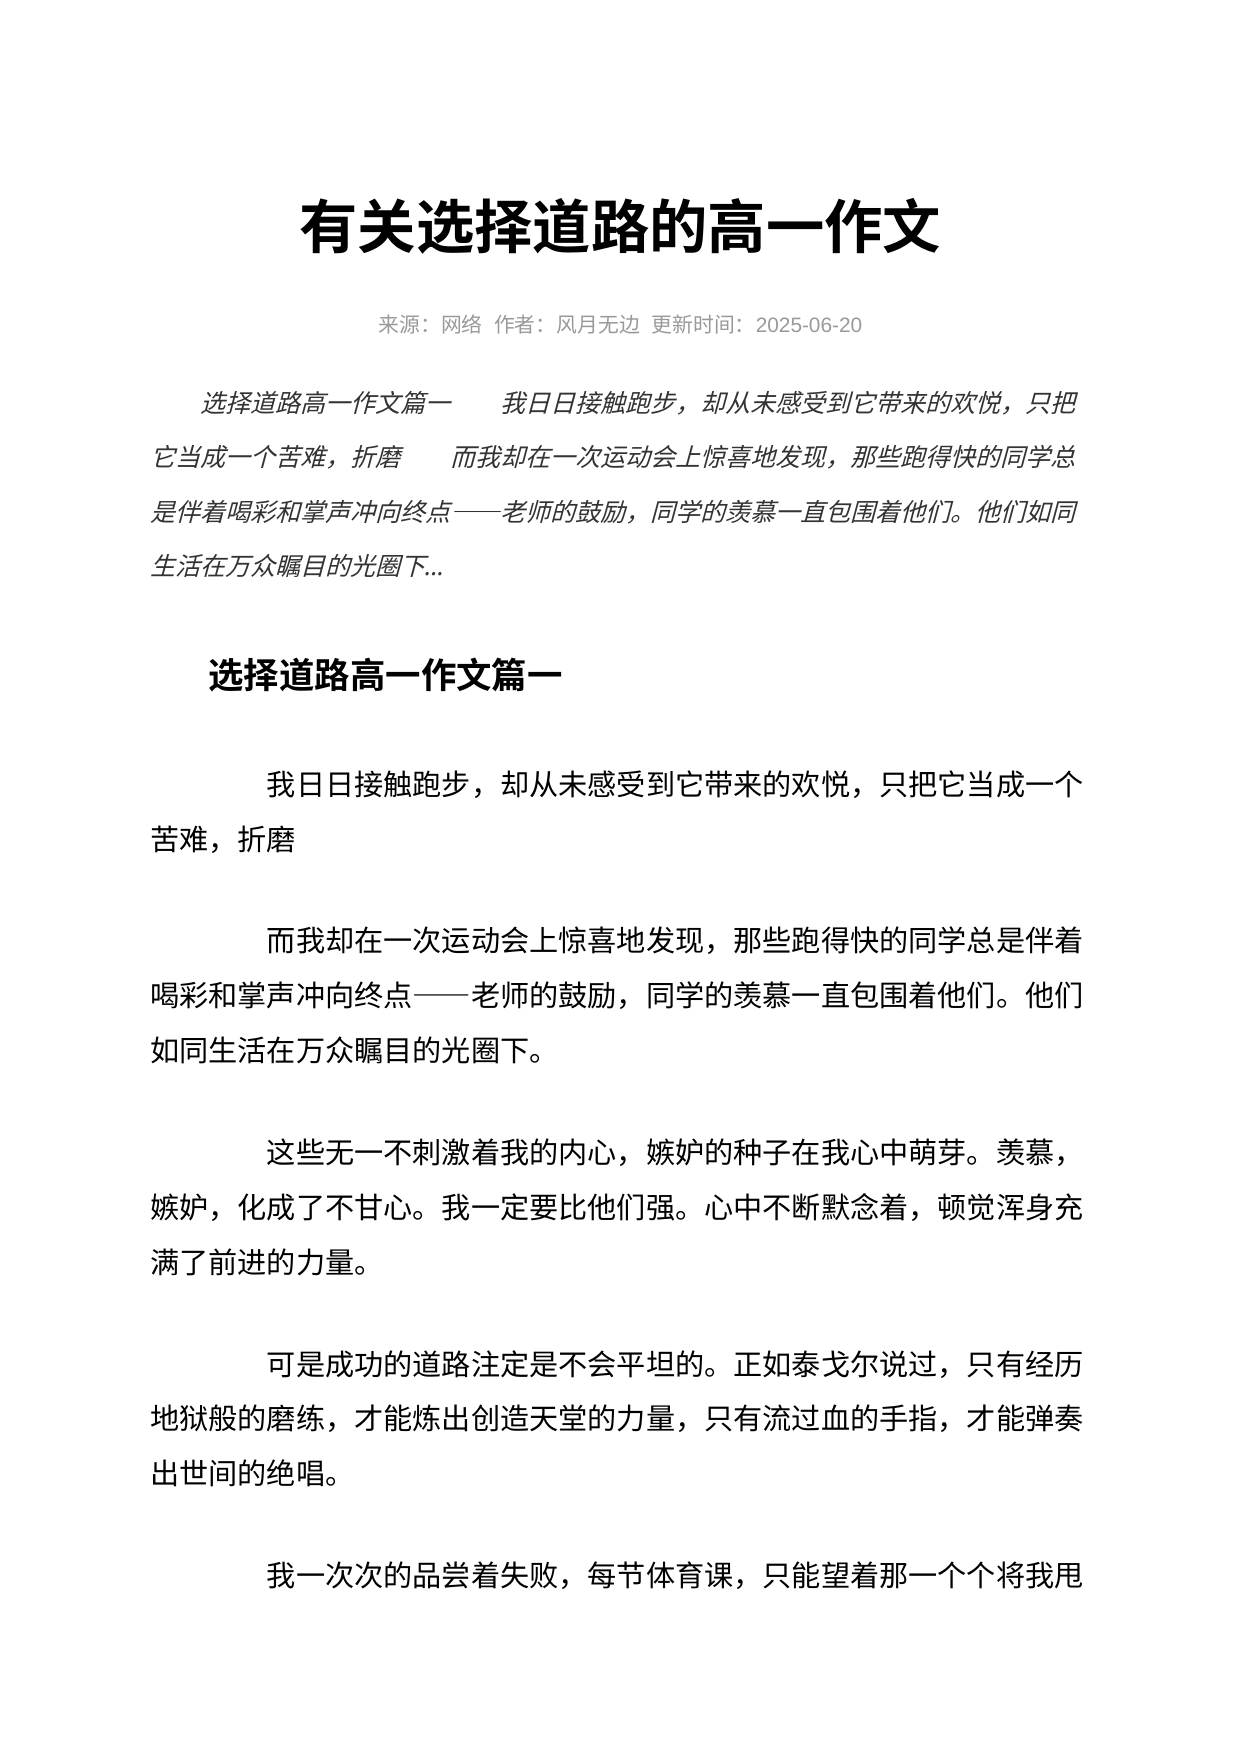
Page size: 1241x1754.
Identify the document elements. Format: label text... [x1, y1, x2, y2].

text 选择道路高一作文篇一 [150, 648, 1090, 699]
text 选择道路高一作文篇一 我日日接触跑步，却从未感受到它带来的欢悦，只把它当成一个苦难，折磨 而我却在一次运动会上惊喜地发现，那些跑得快的同学总是伴着喝彩和掌声冲向终点——老师的鼓励，同学的羡慕一直包围着他们。他们如同生活在万众瞩目的光圈下... [150, 383, 1090, 583]
text 这些无一不刺激着我的内心，嫉妒的种子在我心中萌芽。羡慕，嫉妒，化成了不甘心。我一定要比他们强。心中不断默念着，顿觉浑身充满了前进的力量。 [150, 1129, 1090, 1282]
subtitle 有关选择道路的高一作文 [150, 181, 1090, 266]
text 来源：网络 作者：风月无边 更新时间：2025-06-20 [150, 313, 1090, 337]
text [150, 1553, 1090, 1595]
text 而我却在一次运动会上惊喜地发现，那些跑得快的同学总是伴着喝彩和掌声冲向终点——老师的鼓励，同学的羡慕一直包围着他们。他们如同生活在万众瞩目的光圈下。 [150, 918, 1090, 1070]
text 可是成功的道路注定是不会平坦的。正如泰戈尔说过，只有经历地狱般的磨练，才能炼出创造天堂的力量，只有流过血的手指，才能弹奏出世间的绝唱。 [150, 1341, 1090, 1493]
text 我日日接触跑步，却从未感受到它带来的欢悦，只把它当成一个苦难，折磨 [150, 761, 1090, 858]
